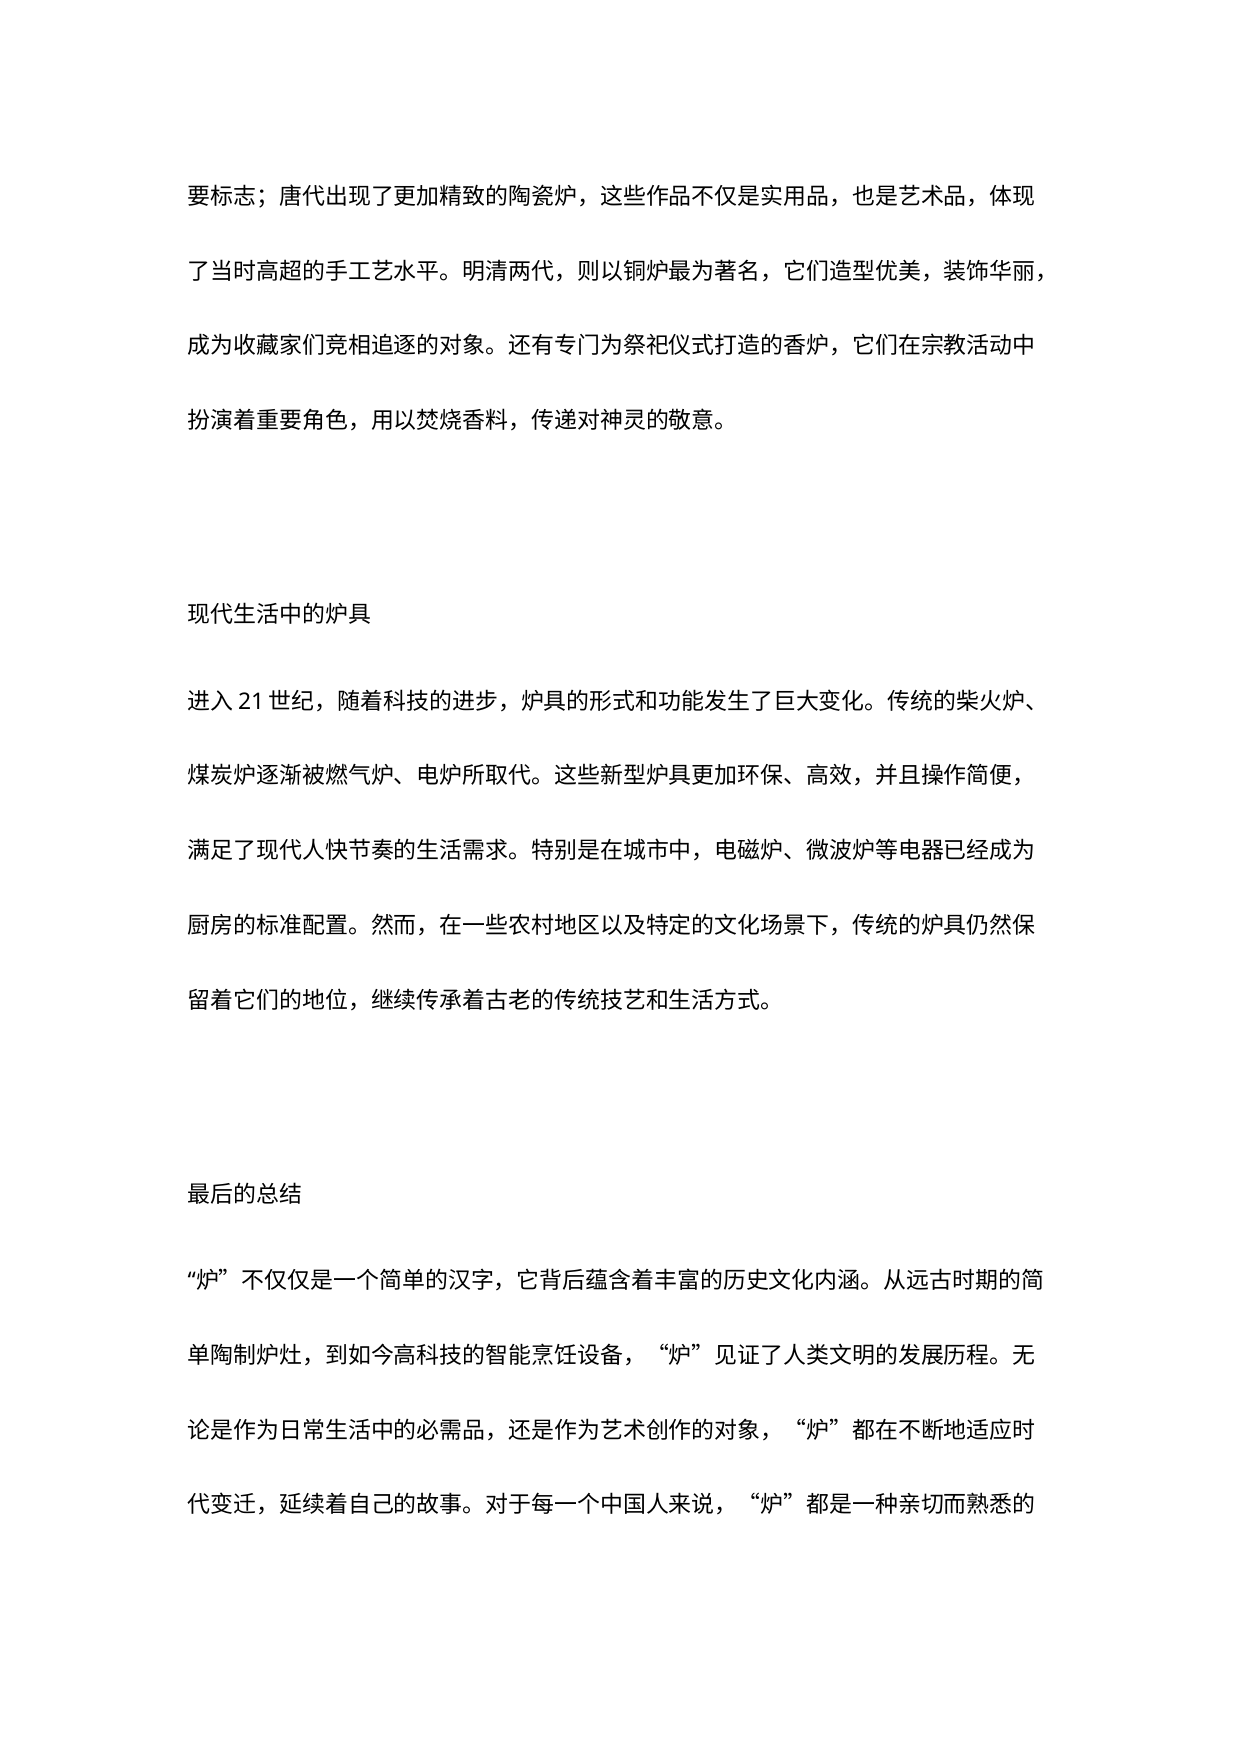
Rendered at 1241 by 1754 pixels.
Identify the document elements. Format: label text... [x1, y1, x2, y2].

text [187, 1246, 1053, 1536]
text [187, 162, 1053, 451]
text 进入21世纪，随着科技的进步，炉具的形式和功能发生了巨大变化。传统的柴火炉、煤炭炉逐渐被燃气炉、电炉所取代。这些新型炉具更加环保、高效，并且操作简便，满足了现代人快节奏的生活需求。特别是在城市中，电磁炉、微波炉等电器已经成为厨房的标准配置。然而，在一些农村地区以及特定的文化场景下，传统的炉具仍然保留着它们的地位，继续传承着古老的传统技艺和生活方式。 [187, 667, 1053, 1031]
text 最后的总结 [187, 1160, 1053, 1225]
text 现代生活中的炉具 [187, 580, 1053, 645]
